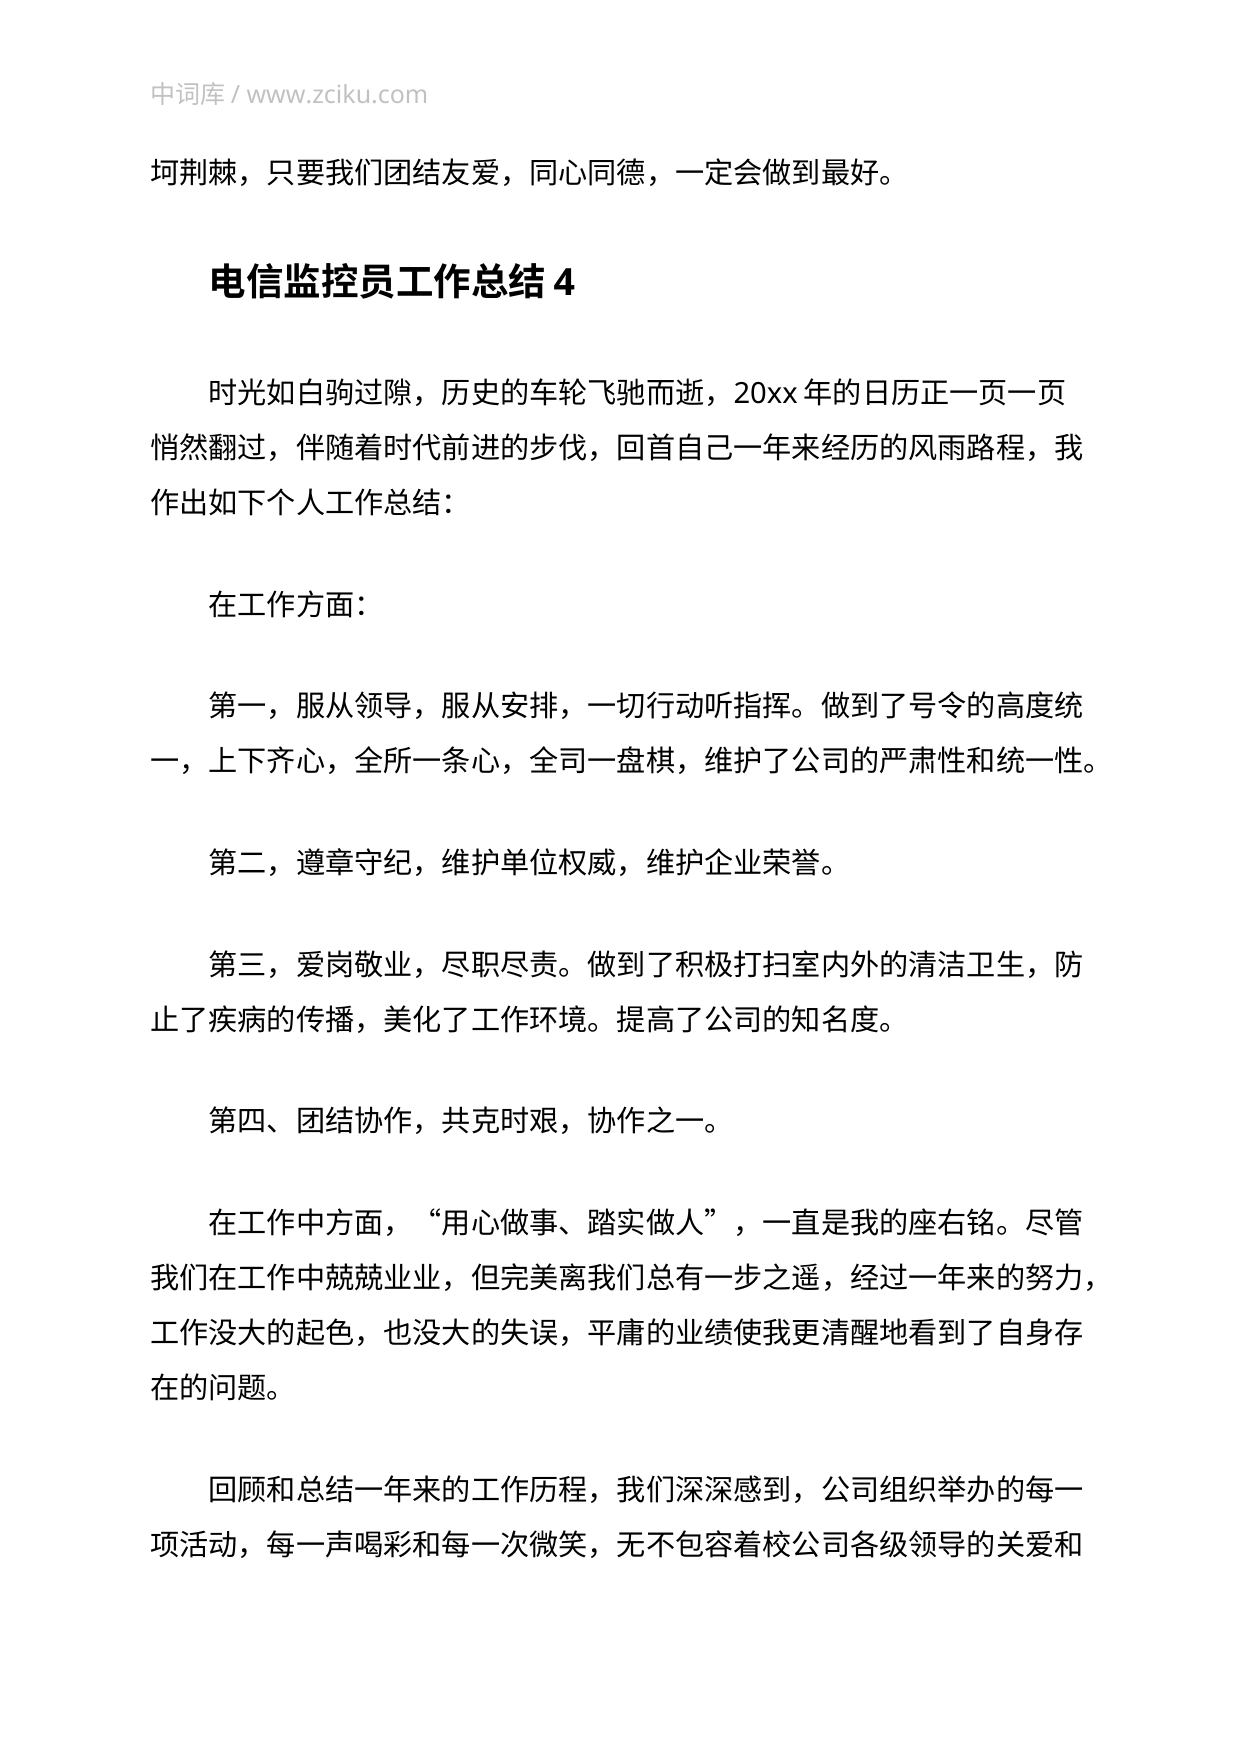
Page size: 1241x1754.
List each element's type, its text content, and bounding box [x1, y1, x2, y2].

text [150, 1466, 1090, 1563]
text 时光如白驹过隙，历史的车轮飞驰而逝，20xx年的日历正一页一页悄然翻过，伴随着时代前进的步伐，回首自己一年来经历的风雨路程，我作出如下个人工作总结： [150, 369, 1090, 522]
text 第三，爱岗敬业，尽职尽责。做到了积极打扫室内外的清洁卫生，防止了疾病的传播，美化了工作环境。提高了公司的知名度。 [150, 941, 1090, 1038]
text 第二，遵章守纪，维护单位权威，维护企业荣誉。 [150, 839, 1090, 882]
text 第一，服从领导，服从安排，一切行动听指挥。做到了号令的高度统一，上下齐心，全所一条心，全司一盘棋，维护了公司的严肃性和统一性。 [150, 683, 1090, 780]
text 在工作方面： [150, 581, 1090, 623]
text 在工作中方面，“用心做事、踏实做人”，一直是我的座右铭。尽管我们在工作中兢兢业业，但完美离我们总有一步之遥，经过一年来的努力，工作没大的起色，也没大的失误，平庸的业绩使我更清醒地看到了自身存在的问题。 [150, 1200, 1090, 1407]
text 电信监控员工作总结4 [150, 252, 1090, 306]
text 第四、团结协作，共克时艰，协作之一。 [150, 1098, 1090, 1140]
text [150, 150, 1090, 192]
